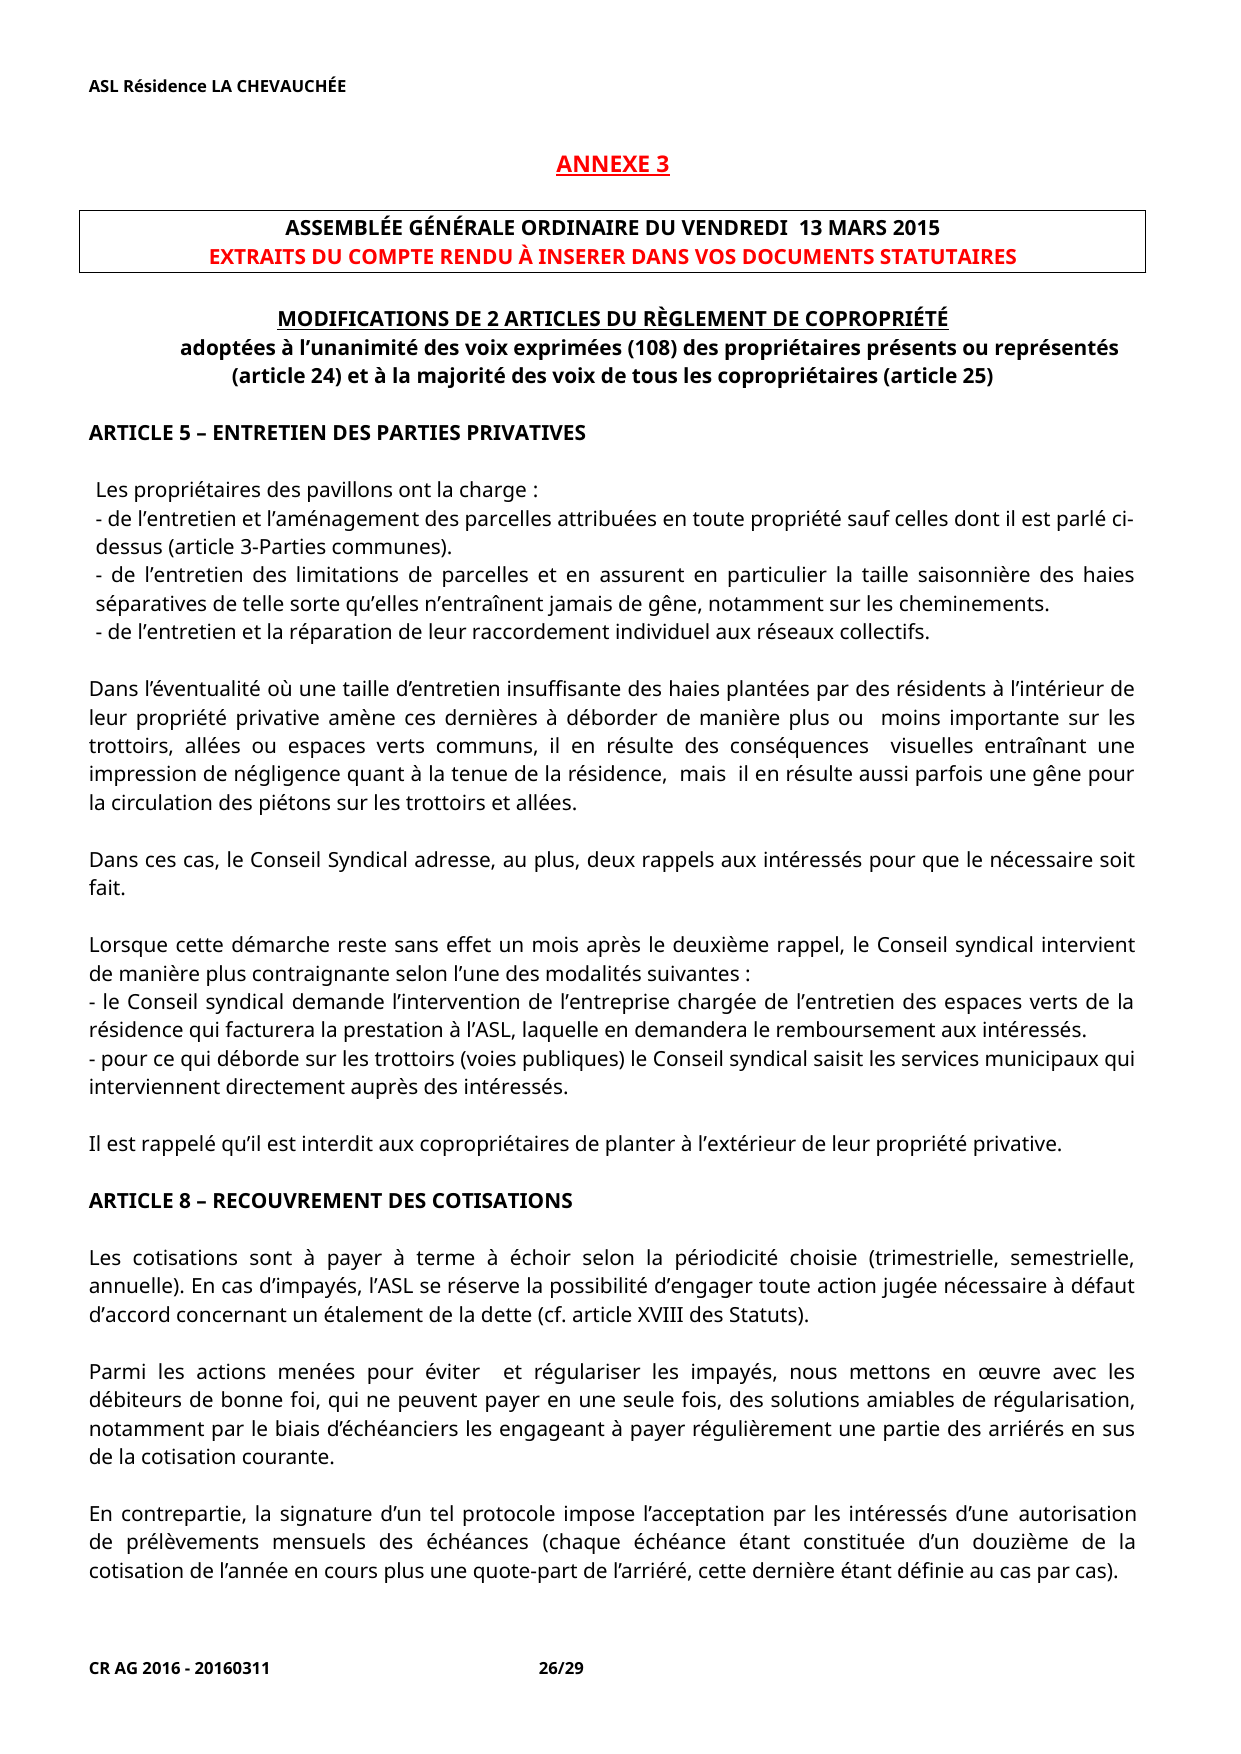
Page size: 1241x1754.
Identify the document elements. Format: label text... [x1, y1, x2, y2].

text Modifications de 2 articles du règlement de copropriété [88, 304, 1137, 333]
text Les propriétaires des pavillons ont la charge : [95, 475, 1137, 504]
text - pour ce qui déborde sur les trottoirs (voies publiques) le Conseil syndical saisit les services municipaux qui interviennent directement auprès des intéressés. [88, 1044, 1137, 1101]
text - de l’entretien et la réparation de leur raccordement individuel aux réseaux collectifs. [95, 617, 1137, 646]
text Dans ces cas, le Conseil Syndical adresse, au plus, deux rappels aux intéressés pour que le nécessaire soit fait. [88, 845, 1137, 902]
text ARTICLE 5 – ENTRETIEN DES PARTIES PRIVATIVES [88, 418, 1137, 447]
text - de l’entretien et l’aménagement des parcelles attribuées en toute propriété sauf celles dont il est parlé ci-dessus (article 3-Parties communes). [95, 504, 1137, 561]
text - le Conseil syndical demande l’intervention de l’entreprise chargée de l’entretien des espaces verts de la résidence qui facturera la prestation à l’ASL, laquelle en demandera le remboursement aux intéressés. [88, 987, 1137, 1044]
text ARTICLE 8 – RECOUVREMENT DES COTISATIONS [88, 1186, 1137, 1214]
text En contrepartie, la signature d’un tel protocole impose l’acceptation par les intéressés d’une autorisation de prélèvements mensuels des échéances (chaque échéance étant constituée d’un douzième de la cotisation de l’année en cours plus une quote-part de l’arriéré, cette dernière étant définie au cas par cas). [88, 1499, 1137, 1584]
text Dans l’éventualité où une taille d’entretien insuffisante des haies plantées par des résidents à l’intérieur de leur propriété privative amène ces dernières à déborder de manière plus ou moins importante sur les trottoirs, allées ou espaces verts communs, il en résulte des conséquences visuelles entraînant une impression de négligence quant à la tenue de la résidence, mais il en résulte aussi parfois une gêne pour la circulation des piétons sur les trottoirs et allées. [88, 674, 1137, 816]
text Lorsque cette démarche reste sans effet un mois après le deuxième rappel, le Conseil syndical intervient de manière plus contraignante selon l’une des modalités suivantes : [88, 930, 1137, 987]
text Parmi les actions menées pour éviter et régulariser les impayés, nous mettons en œuvre avec les débiteurs de bonne foi, qui ne peuvent payer en une seule fois, des solutions amiables de régularisation, notamment par le biais d’échéanciers les engageant à payer régulièrement une partie des arriérés en sus de la cotisation courante. [88, 1357, 1137, 1471]
text adoptées à l’unanimité des voix exprimées (108) des propriétaires présents ou représentés (article 24) et à la majorité des voix de tous les copropriétaires (article 25) [88, 333, 1137, 390]
text - de l’entretien des limitations de parcelles et en assurent en particulier la taille saisonnière des haies séparatives de telle sorte qu’elles n’entraînent jamais de gêne, notamment sur les cheminements. [95, 561, 1137, 617]
text ANNEXE 3 [88, 148, 1137, 179]
text Il est rappelé qu’il est interdit aux copropriétaires de planter à l’extérieur de leur propriété privative. [88, 1129, 1137, 1158]
subtitle EXTRAITS DU COMPTE RENDU À INSERER DANS VOS DOCUMENTS STATUTAIRES [80, 239, 1145, 272]
text Les cotisations sont à payer à terme à échoir selon la périodicité choisie (trimestrielle, semestrielle, annuelle). En cas d’impayés, l’ASL se réserve la possibilité d’engager toute action jugée nécessaire à défaut d’accord concernant un étalement de la dette (cf. article XVIII des Statuts). [88, 1243, 1137, 1328]
text ASSEMBLÉE GÉNÉRALE ORDINAIRE DU VENDREDI 13 MARS 2015 [80, 211, 1145, 239]
